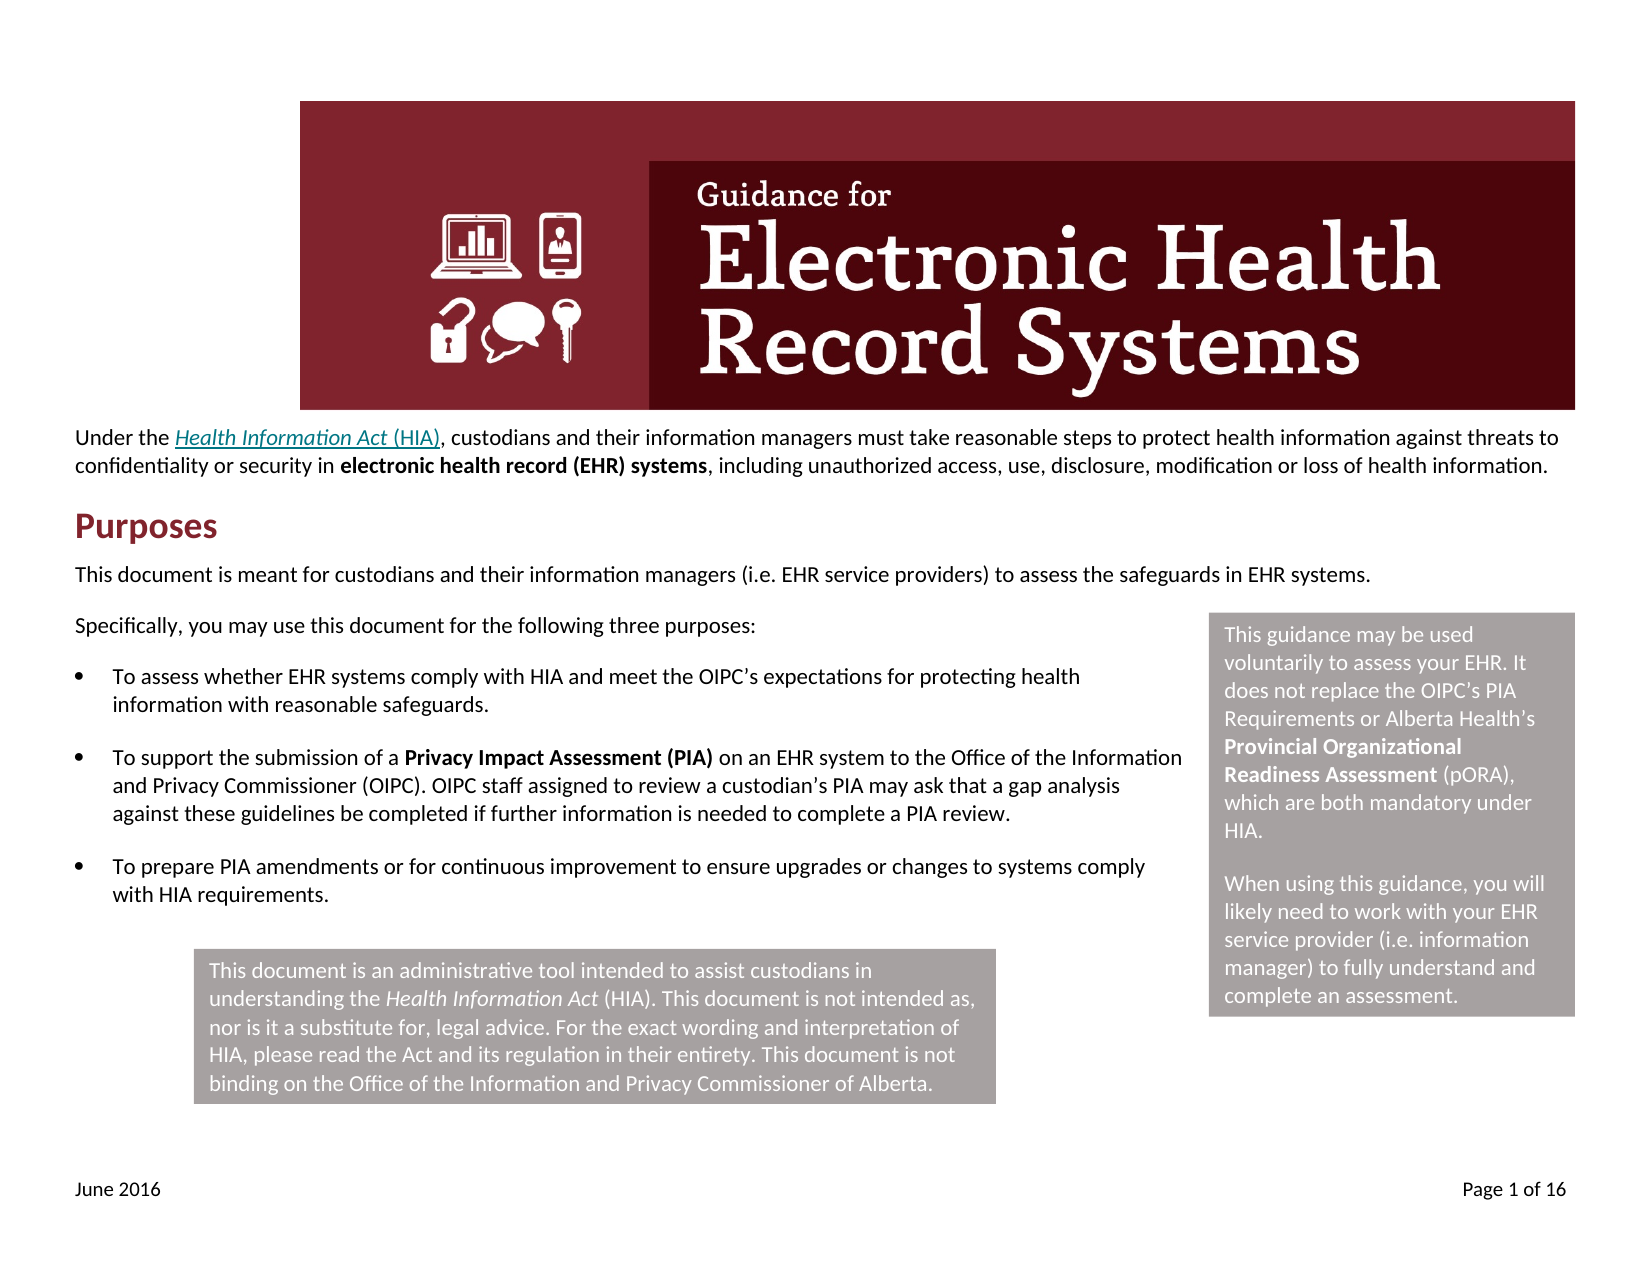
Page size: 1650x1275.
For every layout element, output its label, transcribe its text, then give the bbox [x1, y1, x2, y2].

text Specifically, you may use this document for the following three purposes: [75, 611, 1575, 639]
text To prepare PIA amendments or for continuous improvement to ensure upgrades or changes to systems comply with HIA requirements. [75, 852, 1575, 908]
picture [300, 101, 1575, 412]
subtitle Purposes [75, 502, 1575, 548]
text To support the submission of a Privacy Impact Assessment (PIA) on an EHR system to the Office of the Information and Privacy Commissioner (OIPC). OIPC staff assigned to review a custodian’s PIA may ask that a gap analysis against these guidelines be completed if further information is needed to complete a PIA review. [75, 743, 1575, 827]
text To assess whether EHR systems comply with HIA and meet the OIPC’s expectations for protecting health information with reasonable safeguards. [75, 662, 1575, 718]
text This document is meant for custodians and their information managers (i.e. EHR service providers) to assess the safeguards in EHR systems. [75, 561, 1575, 588]
